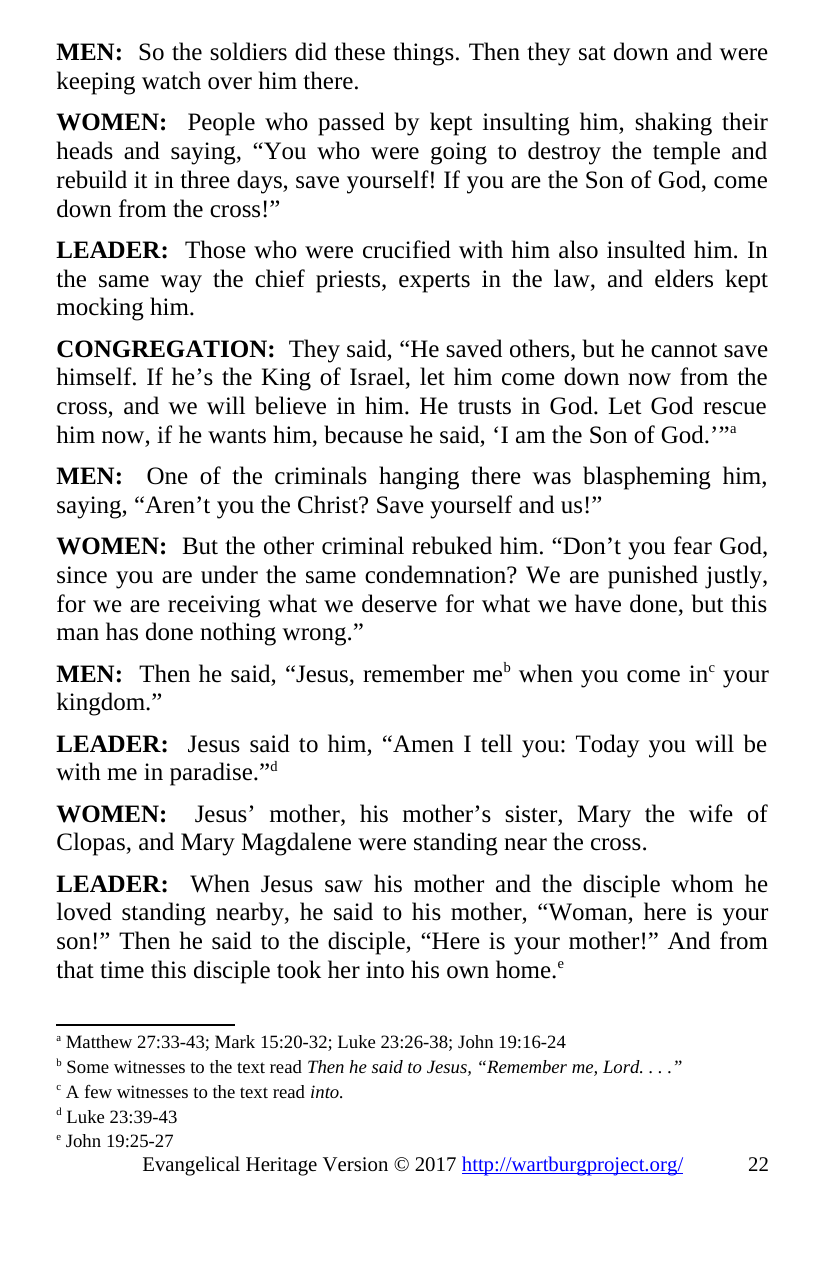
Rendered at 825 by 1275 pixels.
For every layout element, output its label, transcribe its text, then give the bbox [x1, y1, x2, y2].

text LEADER: Jesus said to him, “Amen I tell you: Today you will be with me in paradise.” [56, 729, 769, 786]
text WOMEN: Jesus’ mother, his mother’s sister, Mary the wife of Clopas, and Mary Magdalene were standing near the cross. [56, 799, 769, 856]
text LEADER: Those who were crucified with him also insulted him. In the same way the chief priests, experts in the law, and elders kept mocking him. [56, 235, 769, 321]
text LEADER: When Jesus saw his mother and the disciple whom he loved standing nearby, he said to his mother, “Woman, here is your son!” Then he said to the disciple, “Here is your mother!” And from that time this disciple took her into his own home. [56, 869, 769, 984]
text MEN: One of the criminals hanging there was blaspheming him, saying, “Aren’t you the Christ? Save yourself and us!” [56, 461, 769, 519]
text WOMEN: But the other criminal rebuked him. “Don’t you fear God, since you are under the same condemnation? We are punished justly, for we are receiving what we deserve for what we have done, but this man has done nothing wrong.” [56, 531, 769, 646]
text CONGREGATION: They said, “He saved others, but he cannot save himself. If he’s the King of Israel, let him come down now from the cross, and we will believe in him. He trusts in God. Let God rescue him now, if he wants him, because he said, ‘I am the Son of God.’” [56, 334, 769, 449]
text MEN: So the soldiers did these things. Then they sat down and were keeping watch over him there. [56, 37, 769, 95]
text WOMEN: People who passed by kept insulting him, shaking their heads and saying, “You who were going to destroy the temple and rebuild it in three days, save yourself! If you are the Son of God, come down from the cross!” [56, 107, 769, 222]
text MEN: Then he said, “Jesus, remember me when you come in your kingdom.” [56, 659, 769, 716]
